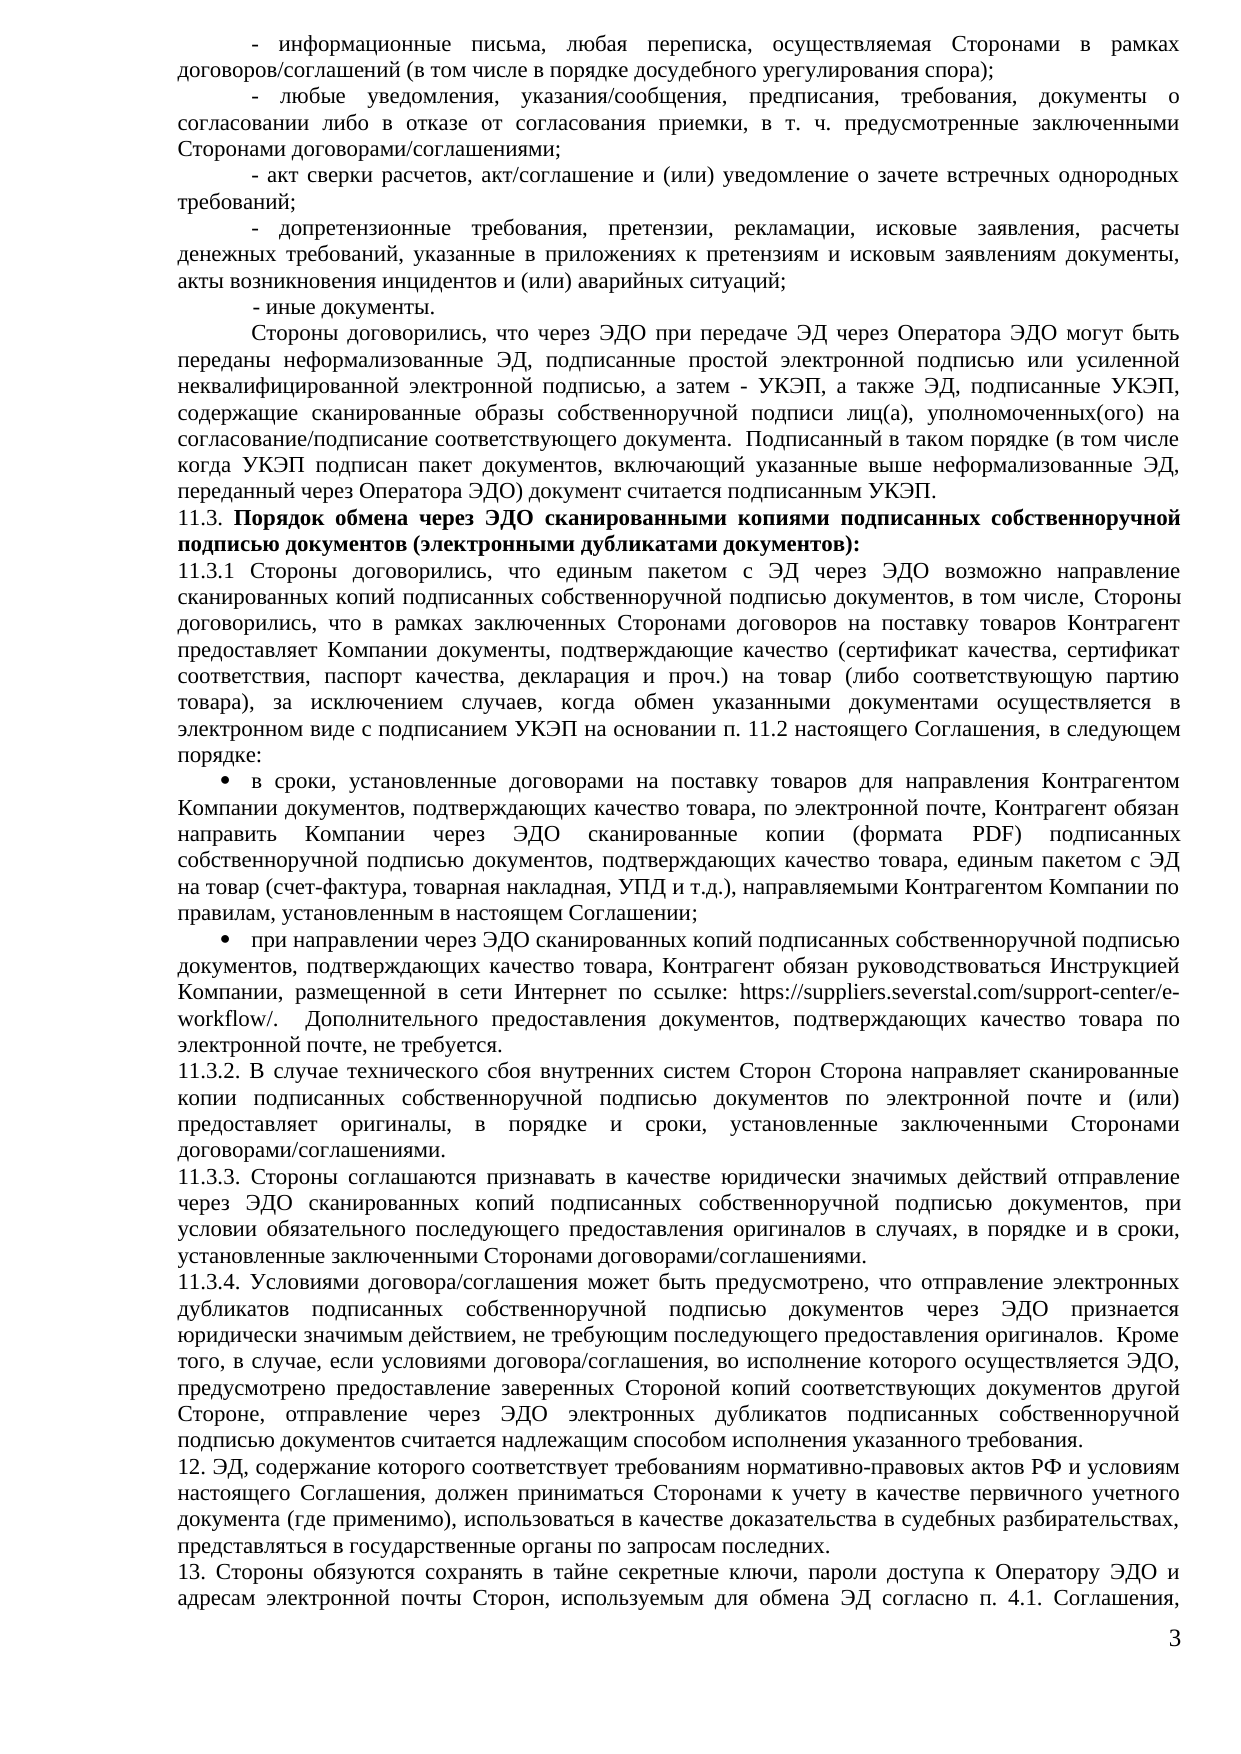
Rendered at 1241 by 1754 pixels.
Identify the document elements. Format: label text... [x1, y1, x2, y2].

text 11.3. Порядок обмена через ЭДО сканированными копиями подписанных собственноручной подписью документов (электронными дубликатами документов): [177, 504, 1181, 557]
text 11.3.1 Стороны договорились, что единым пакетом с ЭД через ЭДО возможно направление сканированных копий подписанных собственноручной подписью документов, в том числе, Стороны договорились, что в рамках заключенных Сторонами договоров на поставку товаров Контрагент предоставляет Компании документы, подтверждающие качество (сертификат качества, сертификат соответствия, паспорт качества, декларация и проч.) на товар (либо соответствующую партию товара), за исключением случаев, когда обмен указанными документами осуществляется в электронном виде с подписанием УКЭП на основании п. 11.2 настоящего Соглашения, в следующем порядке: [177, 557, 1181, 767]
list 12. ЭД, содержание которого соответствует требованиям нормативно-правовых актов РФ и условиям настоящего Соглашения, должен приниматься Сторонами к учету в качестве первичного учетного документа (где применимо), использоваться в качестве доказательства в судебных разбирательствах, представляться в государственные органы по запросам последних. [177, 1453, 1181, 1558]
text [177, 1558, 1181, 1611]
list - допретензионные требования, претензии, рекламации, исковые заявления, расчеты денежных требований, указанные в приложениях к претензиям и исковым заявлениям документы, акты возникновения инцидентов и (или) аварийных ситуаций; [177, 214, 1181, 293]
list - информационные письма, любая переписка, осуществляемая Сторонами в рамках договоров/соглашений (в том числе в порядке досудебного урегулирования спора); [177, 29, 1181, 82]
list - акт сверки расчетов, акт/соглашение и (или) уведомление о зачете встречных однородных требований; [177, 161, 1181, 214]
list - иные документы. [252, 293, 1181, 319]
list в сроки, установленные договорами на поставку товаров для направления Контрагентом Компании документов, подтверждающих качество товара, по электронной почте, Контрагент обязан направить Компании через ЭДО сканированные копии (формата PDF) подписанных собственноручной подписью документов, подтверждающих качество товара, единым пакетом с ЭД на товар (счет-фактура, товарная накладная, УПД и т.д.), направляемыми Контрагентом Компании по правилам, установленным в настоящем Соглашении; [177, 767, 1181, 926]
text 11.3.3. Стороны соглашаются признавать в качестве юридически значимых действий отправление через ЭДО сканированных копий подписанных собственноручной подписью документов, при условии обязательного последующего предоставления оригиналов в случаях, в порядке и в сроки, установленные заключенными Сторонами договорами/соглашениями. [177, 1163, 1181, 1268]
text 11.3.4. Условиями договора/соглашения может быть предусмотрено, что отправление электронных дубликатов подписанных собственноручной подписью документов через ЭДО признается юридически значимым действием, не требующим последующего предоставления оригиналов. Кроме того, в случае, если условиями договора/соглашения, во исполнение которого осуществляется ЭДО, предусмотрено предоставление заверенных Стороной копий соответствующих документов другой Стороне, отправление через ЭДО электронных дубликатов подписанных собственноручной подписью документов считается надлежащим способом исполнения указанного требования. [177, 1268, 1181, 1453]
list - любые уведомления, указания/сообщения, предписания, требования, документы о согласовании либо в отказе от согласования приемки, в т. ч. предусмотренные заключенными Сторонами договорами/соглашениями; [177, 82, 1181, 161]
list Стороны договорились, что через ЭДО при передаче ЭД через Оператора ЭДО могут быть переданы неформализованные ЭД, подписанные простой электронной подписью или усиленной неквалифицированной электронной подписью, а затем - УКЭП, а также ЭД, подписанные УКЭП, содержащие сканированные образы собственноручной подписи лиц(а), уполномоченных(ого) на согласование/подписание соответствующего документа. Подписанный в таком порядке (в том числе когда УКЭП подписан пакет документов, включающий указанные выше неформализованные ЭД, переданный через Оператора ЭДО) документ считается подписанным УКЭП. [177, 319, 1181, 504]
text 11.3.2. В случае технического сбоя внутренних систем Сторон Сторона направляет сканированные копии подписанных собственноручной подписью документов по электронной почте и (или) предоставляет оригиналы, в порядке и сроки, установленные заключенными Сторонами договорами/соглашениями. [177, 1057, 1181, 1163]
list при направлении через ЭДО сканированных копий подписанных собственноручной подписью документов, подтверждающих качество товара, Контрагент обязан руководствоваться Инструкцией Компании, размещенной в сети Интернет по ссылке: https://suppliers.severstal.com/support-center/e-workflow/. Дополнительного предоставления документов, подтверждающих качество товара по электронной почте, не требуется. [177, 926, 1181, 1057]
